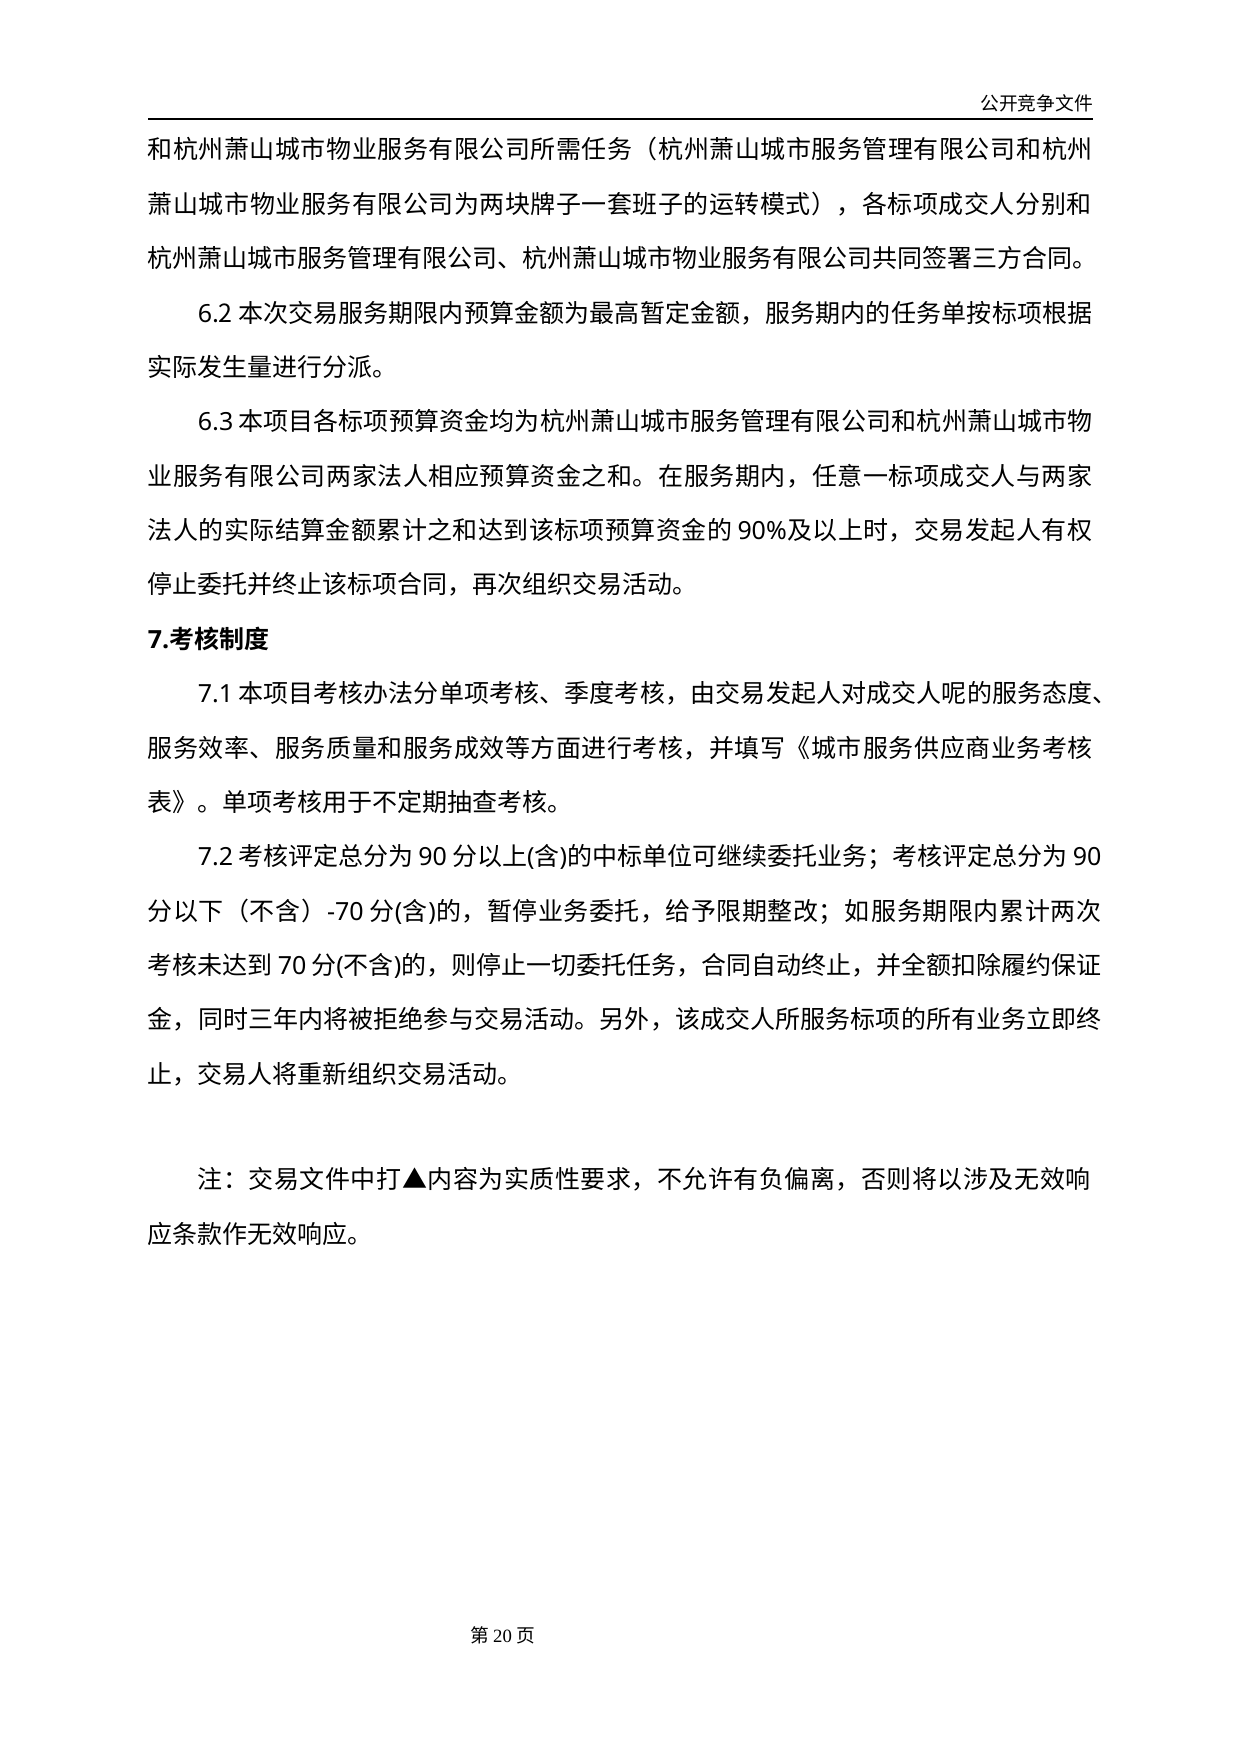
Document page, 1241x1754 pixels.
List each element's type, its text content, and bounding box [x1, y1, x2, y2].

text 7.2考核评定总分为90分以上(含)的中标单位可继续委托业务；考核评定总分为90分以下（不含）-70分(含)的，暂停业务委托，给予限期整改；如服务期限内累计两次考核未达到70分(不含)的，则停止一切委托任务，合同自动终止，并全额扣除履约保证金，同时三年内将被拒绝参与交易活动。另外，该成交人所服务标项的所有业务立即终止，交易人将重新组织交易活动。 [148, 837, 1102, 1091]
text 7.1本项目考核办法分单项考核、季度考核，由交易发起人对成交人呢的服务态度、服务效率、服务质量和服务成效等方面进行考核，并填写《城市服务供应商业务考核表》。单项考核用于不定期抽查考核。 [148, 674, 1093, 819]
text 6.2本次交易服务期限内预算金额为最高暂定金额，服务期内的任务单按标项根据实际发生量进行分派。 [148, 293, 1093, 384]
text 注：交易文件中打▲内容为实质性要求，不允许有负偏离，否则将以涉及无效响应条款作无效响应。 [148, 1160, 1093, 1250]
text 7.考核制度 [148, 619, 1093, 656]
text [148, 130, 1093, 275]
text 6.3本项目各标项预算资金均为杭州萧山城市服务管理有限公司和杭州萧山城市物业服务有限公司两家法人相应预算资金之和。在服务期内，任意一标项成交人与两家法人的实际结算金额累计之和达到该标项预算资金的90%及以上时，交易发起人有权停止委托并终止该标项合同，再次组织交易活动。 [148, 402, 1093, 601]
